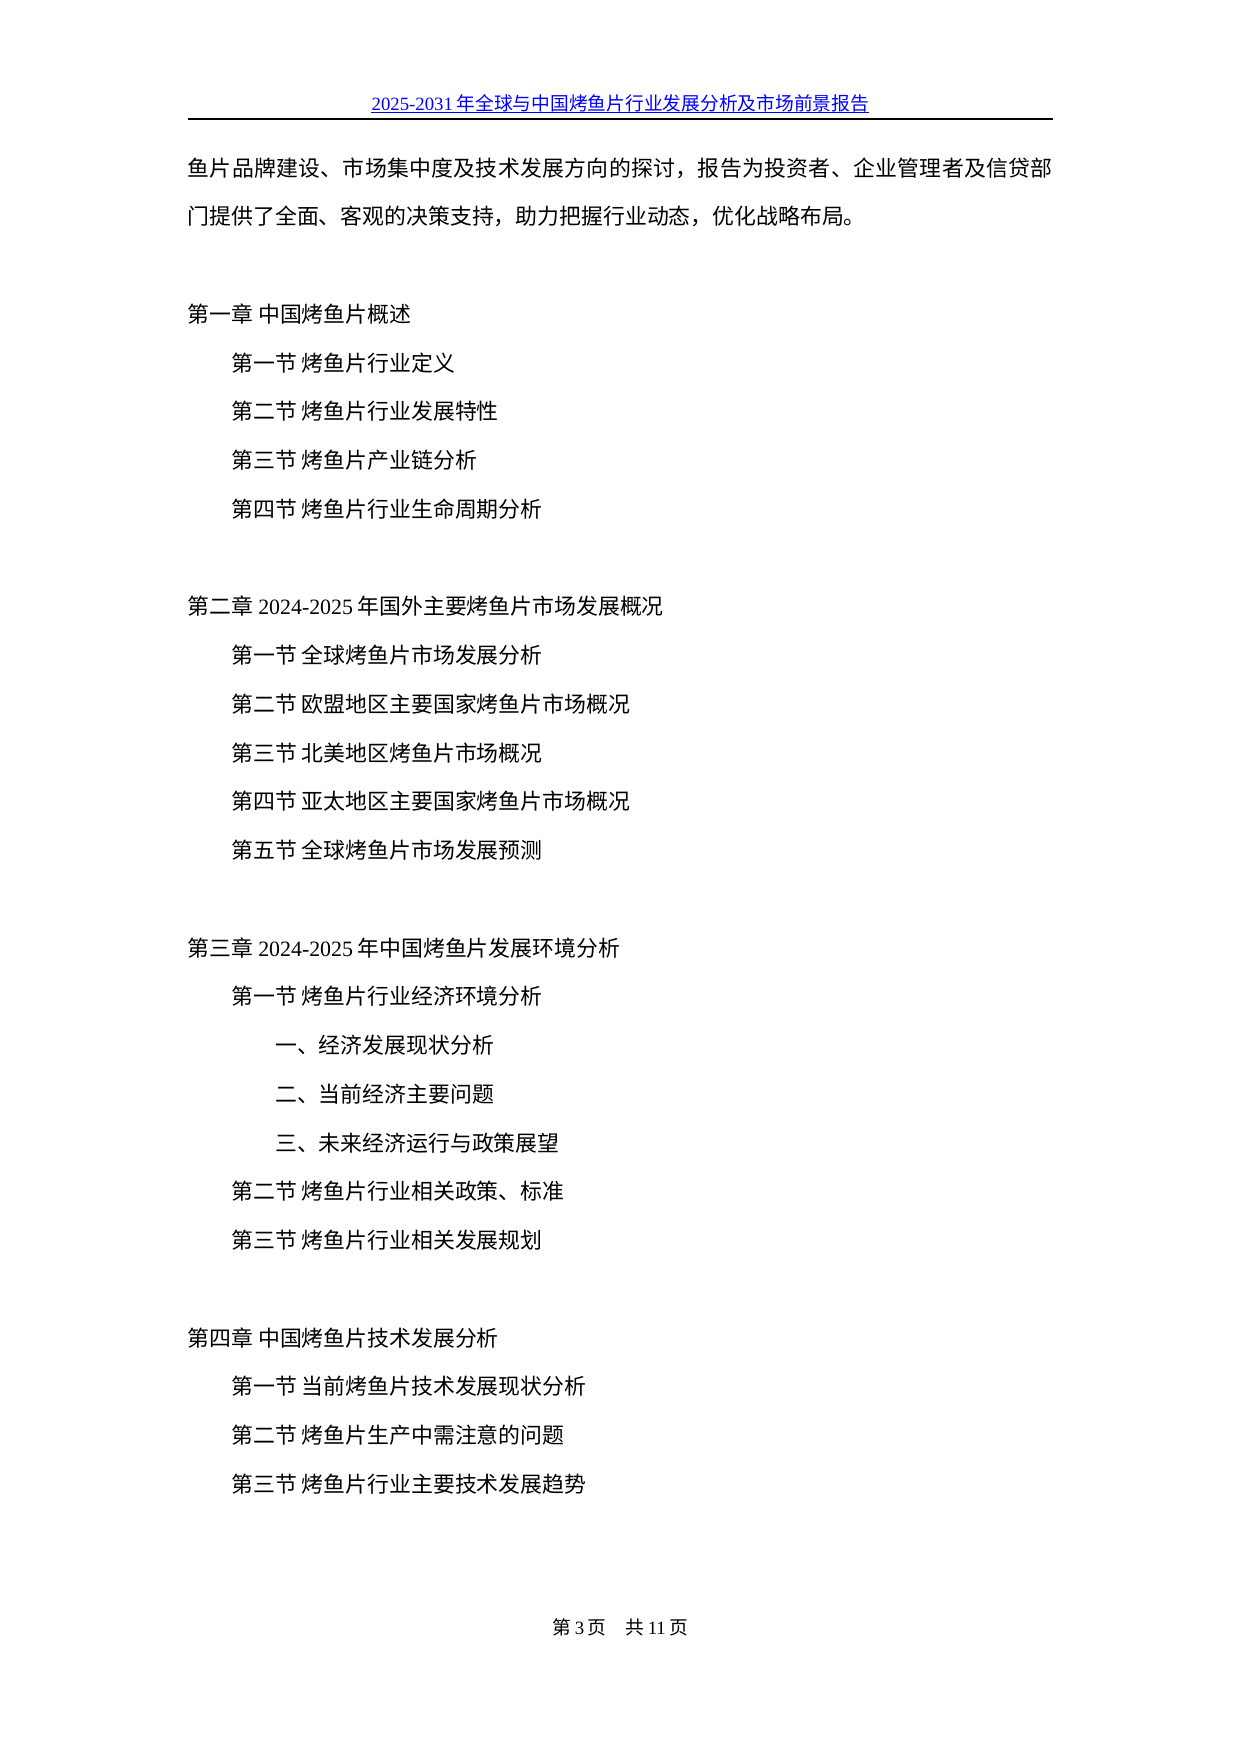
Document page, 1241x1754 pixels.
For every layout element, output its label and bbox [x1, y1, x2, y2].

text [187, 150, 1053, 1499]
